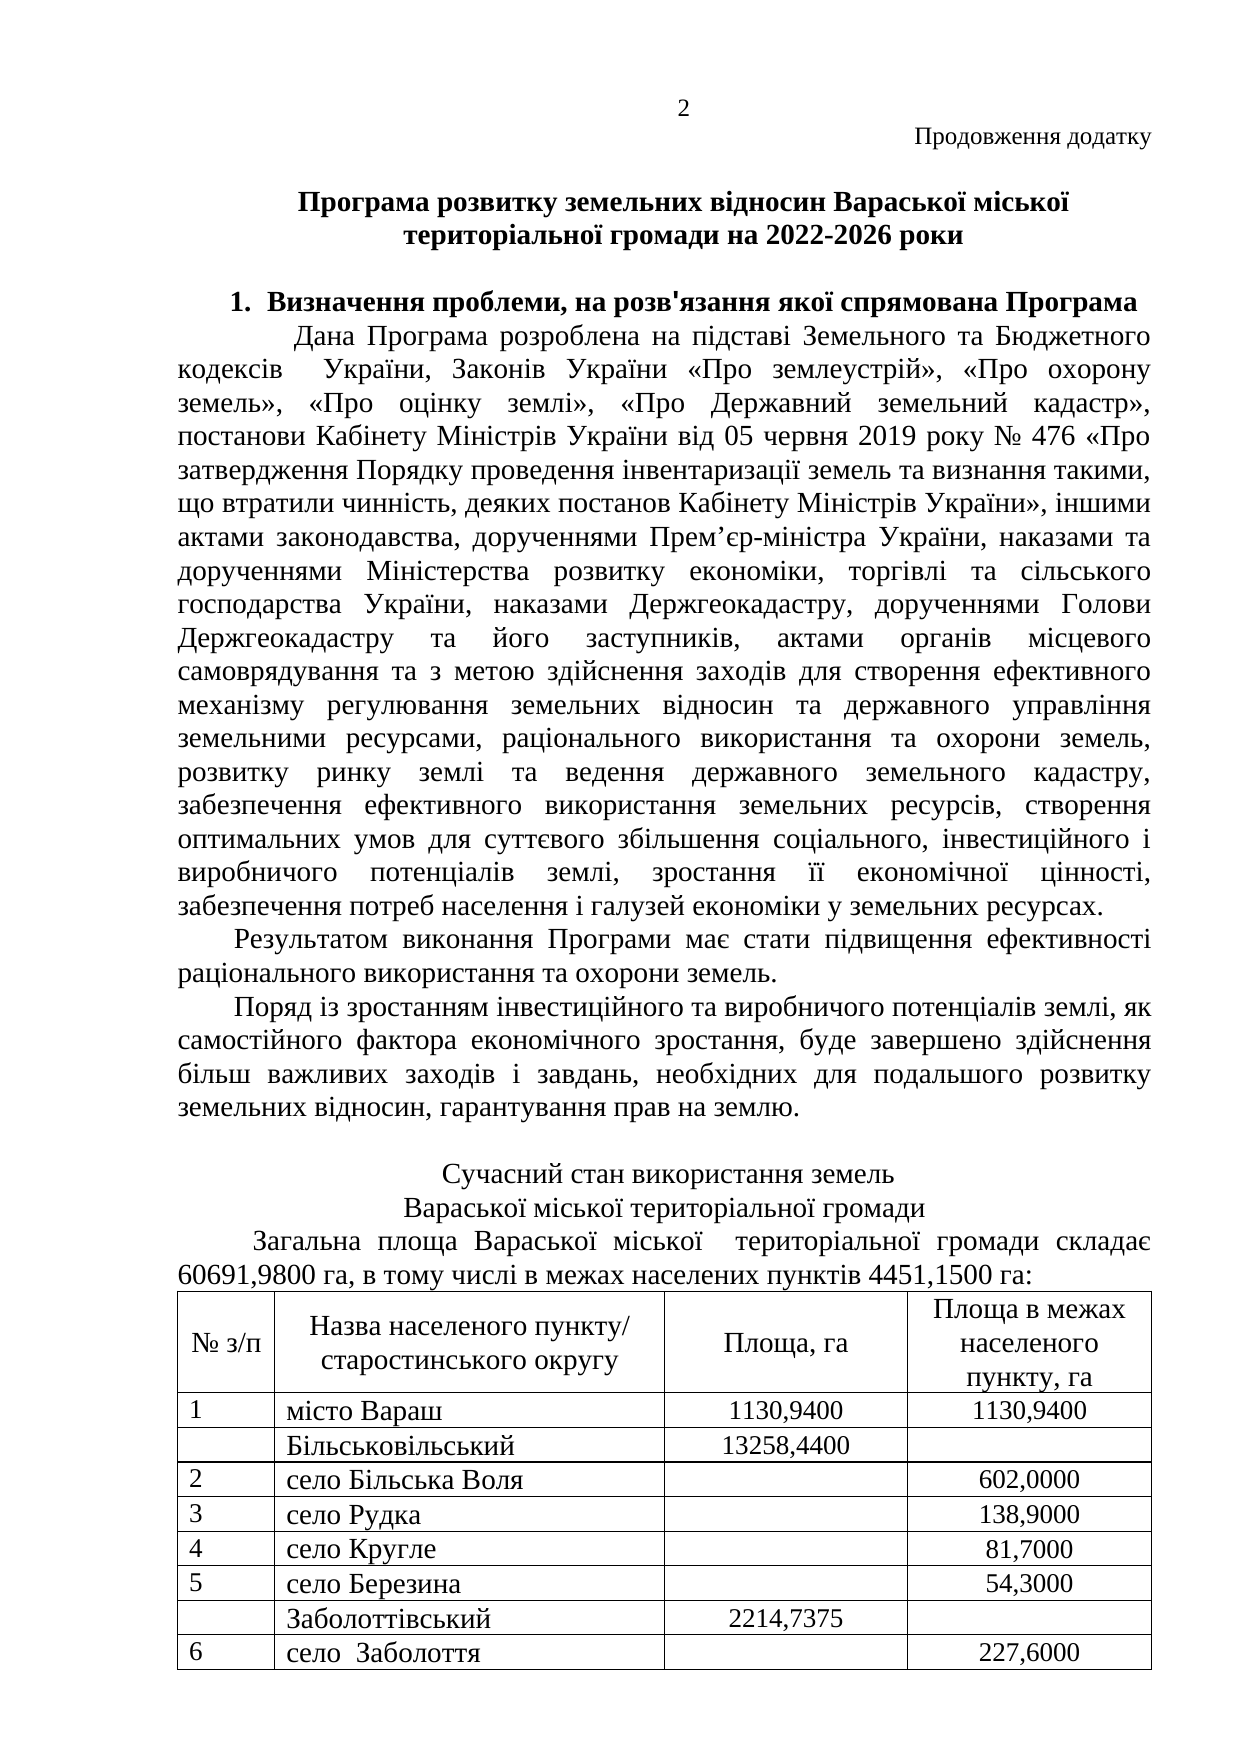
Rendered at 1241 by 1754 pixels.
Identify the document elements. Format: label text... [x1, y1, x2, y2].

table_cell 3 [178, 1497, 274, 1531]
table_cell [908, 1601, 1151, 1634]
table_cell місто Вараш [275, 1393, 664, 1427]
table_cell село Рудка [275, 1497, 664, 1531]
table_cell 1 [178, 1393, 274, 1427]
text Дана Програма розроблена на підставі Земельного та Бюджетного кодексів України, Законів України «Про землеустрій», «Про охорону земель», «Про оцінку землі», «Про Державний земельний кадастр», постанови Кабінету Міністрів України від 05 червня 2019 року № 476 «Про затвердження Порядку проведення інвентаризації земель та визнання такими, що втратили чинність, деяких постанов Кабінету Міністрів України», іншими актами законодавства, дорученнями Прем’єр-міністра України, наказами та дорученнями Міністерства розвитку економіки, торгівлі та сільського господарства України, наказами Держгеокадастру, дорученнями Голови Держгеокадастру та його заступників, актами органів місцевого самоврядування та з метою здійснення заходів для створення ефективного механізму регулювання земельних відносин та державного управління земельними ресурсами, раціонального використання та охорони земель, розвитку ринку землі та ведення державного земельного кадастру, забезпечення ефективного використання земельних ресурсів, створення оптимальних умов для суттєвого збільшення соціального, інвестиційного і виробничого потенціалів землі, зростання її економічної цінності, забезпечення потреб населення і галузей економіки у земельних ресурсах. [177, 318, 1152, 922]
table_header Площа, га [665, 1292, 907, 1392]
table_cell 602,0000 [908, 1463, 1151, 1496]
table_cell [178, 1428, 274, 1461]
text Сучасний стан використання земель [177, 1156, 1152, 1190]
table_cell 4 [178, 1532, 274, 1565]
table_cell 2 [178, 1463, 274, 1496]
text Результатом виконання Програми має стати підвищення ефективності раціонального використання та охорони земель. [177, 922, 1152, 989]
text Загальна площа Вараської міської територіальної громади складає 60691,9800 га, в тому числі в межах населених пунктів 4451,1500 га: [177, 1223, 1152, 1291]
table_cell 13258,4400 [665, 1428, 907, 1461]
table_cell Більськовільський [275, 1428, 664, 1461]
table_cell 138,9000 [908, 1497, 1151, 1531]
table_header № з/п [178, 1292, 274, 1392]
table_cell село Кругле [275, 1532, 664, 1565]
table_cell 5 [178, 1566, 274, 1600]
table_cell село Березина [275, 1566, 664, 1600]
text Поряд із зростанням інвестиційного та виробничого потенціалів землі, як самостійного фактора економічного зростання, буде завершено здійснення більш важливих заходів і завдань, необхідних для подальшого розвитку земельних відносин, гарантування прав на землю. [177, 989, 1152, 1123]
text Програма розвитку земельних відносин Вараської міської територіальної громади на 2022-2026 роки [215, 184, 1152, 251]
table_cell 6 [178, 1635, 274, 1669]
table_cell [665, 1635, 907, 1669]
table_cell [665, 1566, 907, 1600]
text Вараської міської територіальної громади [177, 1190, 1152, 1223]
table_cell Заболоттівський [275, 1601, 664, 1634]
table_cell 54,3000 [908, 1566, 1151, 1600]
table_cell [665, 1497, 907, 1531]
table_cell село Більська Воля [275, 1463, 664, 1496]
table_cell 81,7000 [908, 1532, 1151, 1565]
table_cell село Заболоття [275, 1635, 664, 1669]
table_cell 2214,7375 [665, 1601, 907, 1634]
table_cell [665, 1463, 907, 1496]
table_cell 227,6000 [908, 1635, 1151, 1669]
table_cell 1130,9400 [665, 1393, 907, 1427]
text Продовження додатку [723, 121, 1152, 150]
text 2 [215, 93, 1152, 121]
table_cell [665, 1532, 907, 1565]
table_cell [908, 1428, 1151, 1461]
list Визначення проблеми, на розв'язання якої спрямована Програма [215, 284, 1152, 318]
table_header Назва населеного пункту/ старостинського округу [275, 1292, 664, 1392]
table_header Площа в межах населеного пункту, га [908, 1292, 1151, 1392]
table_cell 1130,9400 [908, 1393, 1151, 1427]
table_cell [178, 1601, 274, 1634]
